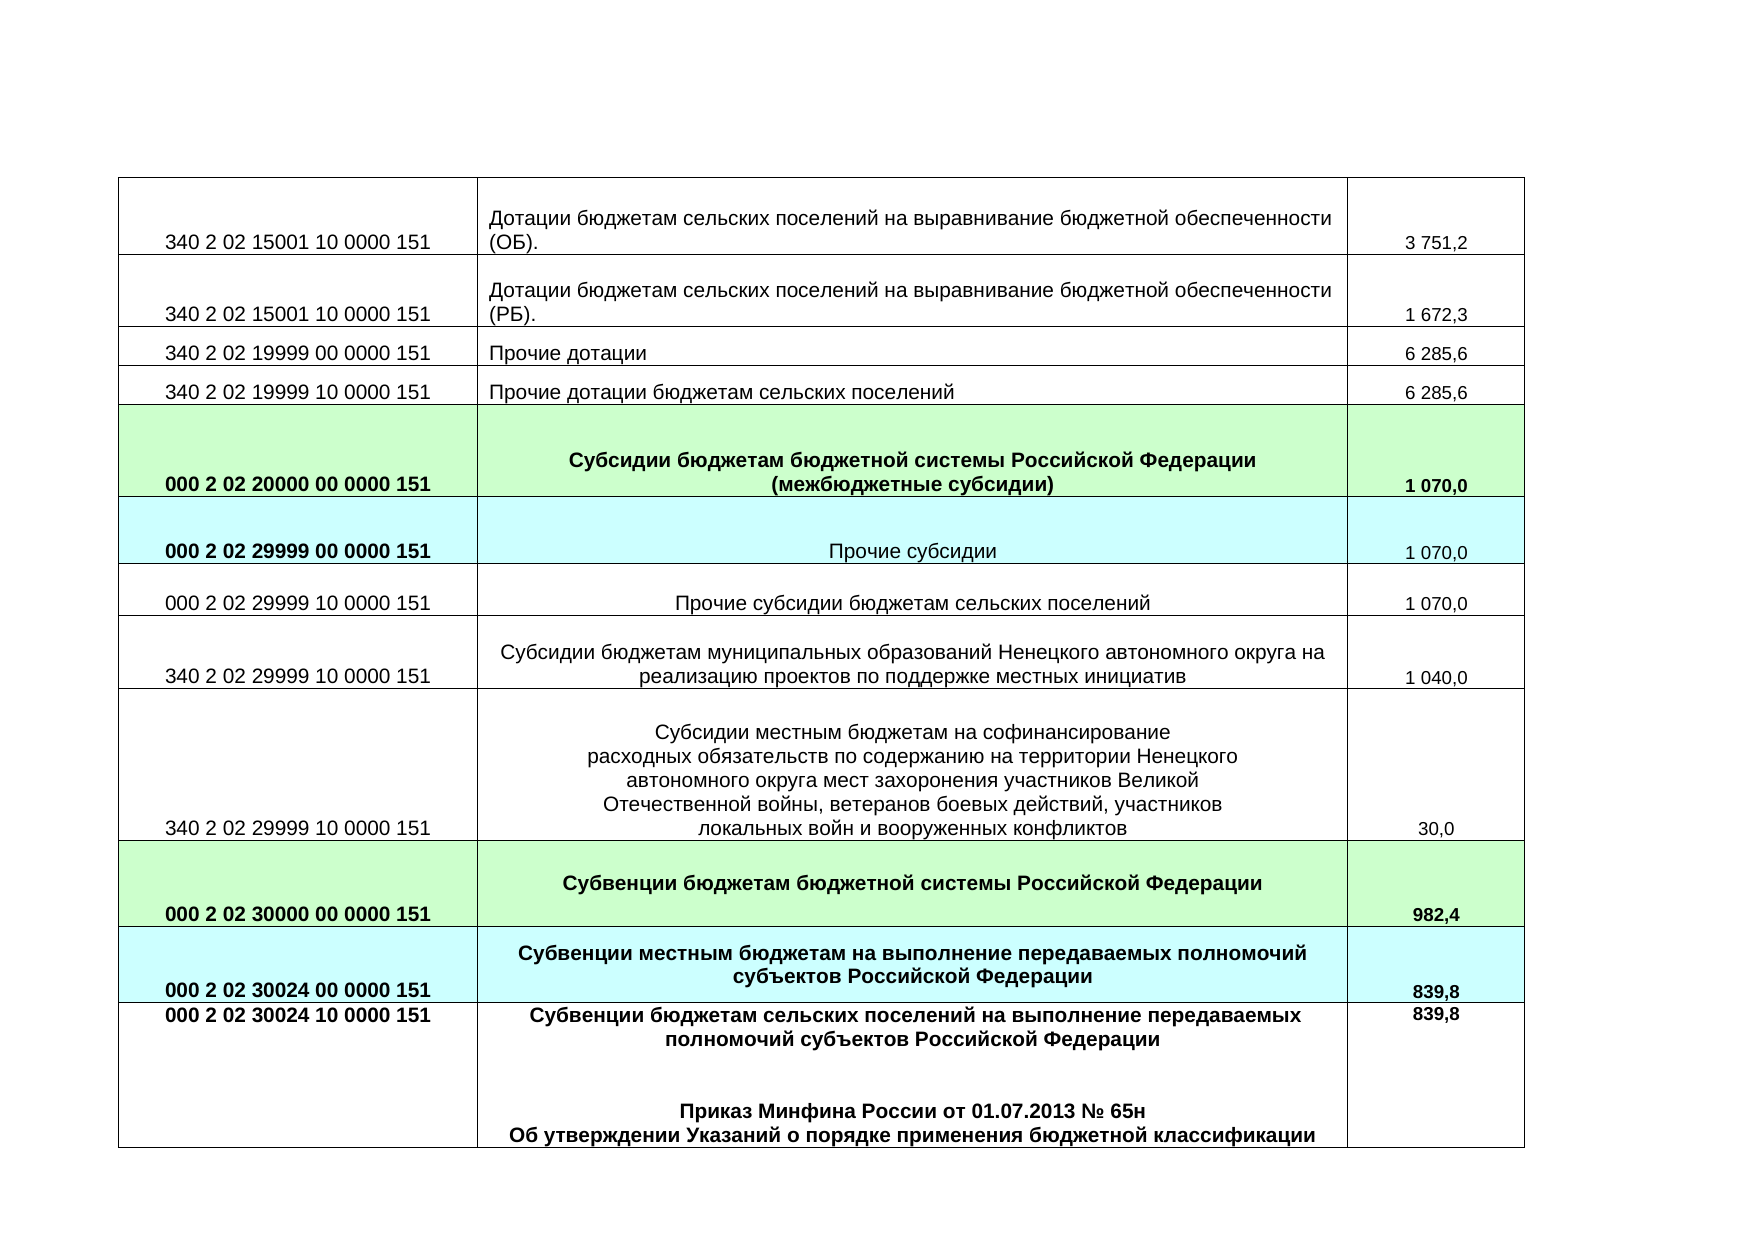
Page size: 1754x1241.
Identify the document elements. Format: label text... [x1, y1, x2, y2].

table_cell 340 2 02 29999 10 0000 151 [119, 689, 477, 840]
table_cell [119, 1003, 477, 1147]
table_cell 6 285,6 [1348, 327, 1524, 365]
table_cell 000 2 02 29999 10 0000 151 [119, 564, 477, 615]
table_cell 000 2 02 29999 00 0000 151 [119, 497, 477, 563]
table_cell Субсидии местным бюджетам на софинансирование расходных обязательств по содержанию на территории Ненецкого автономного округа мест захоронения участников Великой Отечественной войны, ветеранов боевых действий, участников локальных войн и вооруженных конфликтов [478, 689, 1347, 840]
table_cell Прочие дотации бюджетам сельских поселений [478, 366, 1347, 404]
table_cell 6 285,6 [1348, 366, 1524, 404]
table_cell Прочие субсидии бюджетам сельских поселений [478, 564, 1347, 615]
table_cell 1 070,0 [1348, 405, 1524, 496]
table_cell 30,0 [1348, 689, 1524, 840]
table_cell 000 2 02 30024 00 0000 151 [119, 927, 477, 1002]
table_cell 1 040,0 [1348, 616, 1524, 688]
table_cell 000 2 02 20000 00 0000 151 [119, 405, 477, 496]
table_cell 982,4 [1348, 841, 1524, 926]
table_cell Субвенции местным бюджетам на выполнение передаваемых полномочий субъектов Российской Федерации [478, 927, 1347, 1002]
table_cell 340 2 02 29999 10 0000 151 [119, 616, 477, 688]
table_cell 000 2 02 30000 00 0000 151 [119, 841, 477, 926]
table_cell 3 751,2 [1348, 178, 1524, 254]
table_cell Прочие субсидии [478, 497, 1347, 563]
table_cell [478, 1003, 1347, 1147]
table_cell Субвенции бюджетам бюджетной системы Российской Федерации [478, 841, 1347, 926]
table_cell Дотации бюджетам сельских поселений на выравнивание бюджетной обеспеченности (ОБ). [478, 178, 1347, 254]
table_cell Дотации бюджетам сельских поселений на выравнивание бюджетной обеспеченности (РБ). [478, 255, 1347, 326]
table_cell 340 2 02 15001 10 0000 151 [119, 255, 477, 326]
table_cell 1 672,3 [1348, 255, 1524, 326]
table_cell 340 2 02 15001 10 0000 151 [119, 178, 477, 254]
table_cell 340 2 02 19999 10 0000 151 [119, 366, 477, 404]
table_cell Субсидии бюджетам муниципальных образований Ненецкого автономного округа на реализацию проектов по поддержке местных инициатив [478, 616, 1347, 688]
table_cell 1 070,0 [1348, 497, 1524, 563]
table_cell 839,8 [1348, 1003, 1524, 1147]
table_cell Субсидии бюджетам бюджетной системы Российской Федерации (межбюджетные субсидии) [478, 405, 1347, 496]
table_cell Прочие дотации [478, 327, 1347, 365]
table_cell 1 070,0 [1348, 564, 1524, 615]
table_cell 839,8 [1348, 927, 1524, 1002]
table_cell 340 2 02 19999 00 0000 151 [119, 327, 477, 365]
